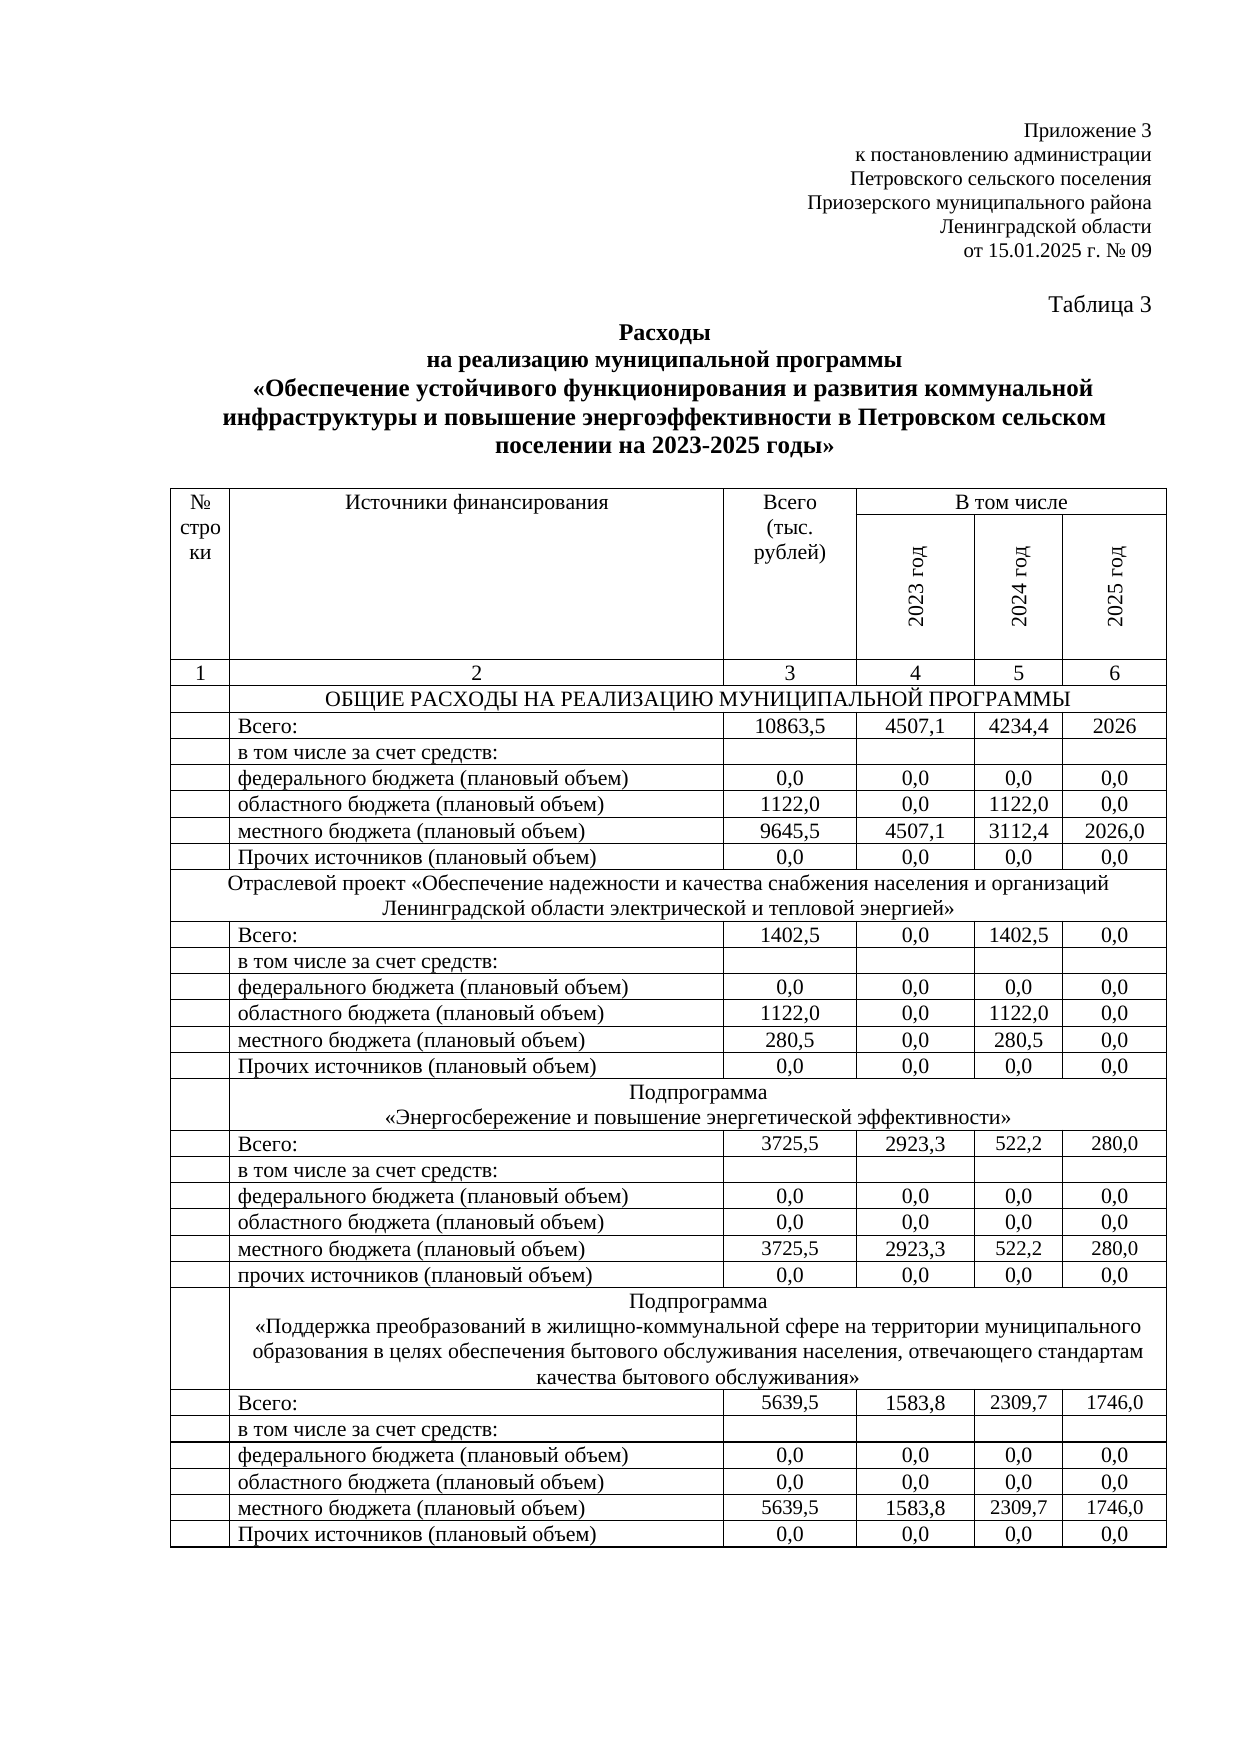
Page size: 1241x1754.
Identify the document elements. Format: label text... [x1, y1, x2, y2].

table_cell прочих источников (плановый объем) [230, 1262, 723, 1287]
table_cell Подпрограмма «Энергосбережение и повышение энергетической эффективности» [230, 1079, 1166, 1129]
table_cell [975, 739, 1062, 764]
table_cell [171, 844, 229, 869]
table_cell областного бюджета (плановый объем) [230, 791, 723, 817]
table_cell [171, 818, 229, 843]
table_cell 3725,5 [724, 1131, 856, 1156]
table_cell 0,0 [1063, 791, 1166, 817]
table_cell [1063, 1416, 1166, 1441]
table_cell 0,0 [1063, 1262, 1166, 1287]
table_cell 0,0 [857, 791, 974, 817]
text Таблица 3 [177, 290, 1152, 318]
table_cell [171, 686, 229, 712]
text Петровского сельского поселения [177, 166, 1152, 190]
table_cell Отраслевой проект «Обеспечение надежности и качества снабжения населения и организаций Ленинградской области электрической и тепловой энергией» [171, 870, 1166, 921]
text Приозерского муниципального района [177, 190, 1152, 214]
table_cell 0,0 [857, 1053, 974, 1078]
table_cell федерального бюджета (плановый объем) [230, 974, 723, 999]
table_cell [171, 791, 229, 817]
table_cell 0,0 [1063, 765, 1166, 790]
table_cell [171, 1131, 229, 1156]
table_cell [171, 739, 229, 764]
table_cell 280,5 [724, 1027, 856, 1052]
table_cell 0,0 [724, 974, 856, 999]
table_cell [171, 1079, 229, 1129]
table_cell 3 [724, 660, 856, 685]
table_cell 0,0 [975, 1443, 1062, 1468]
table_cell 280,0 [1063, 1131, 1166, 1156]
table_cell 0,0 [857, 1000, 974, 1026]
table_cell 1122,0 [975, 1000, 1062, 1026]
table_cell [171, 1390, 229, 1415]
table_cell 0,0 [857, 765, 974, 790]
table_cell 1122,0 [724, 1000, 856, 1026]
table_cell 0,0 [975, 1209, 1062, 1234]
table_cell [171, 1053, 229, 1078]
table_cell 5 [975, 660, 1062, 685]
table_cell [975, 1416, 1062, 1441]
table_cell [171, 1236, 229, 1261]
table_cell областного бюджета (плановый объем) [230, 1469, 723, 1494]
table_cell 0,0 [1063, 922, 1166, 947]
table_cell 1122,0 [975, 791, 1062, 817]
text от 15.01.2025 г. № 09 [177, 238, 1152, 262]
table_cell 2309,7 [975, 1495, 1062, 1520]
table_cell 0,0 [724, 1443, 856, 1468]
table_cell [1063, 948, 1166, 973]
table_cell местного бюджета (плановый объем) [230, 1236, 723, 1261]
table_cell 4507,1 [857, 713, 974, 738]
table_cell 2026,0 [1063, 818, 1166, 843]
table_cell [171, 1521, 229, 1546]
table_cell 1583,8 [857, 1495, 974, 1520]
table_cell Прочих источников (плановый объем) [230, 1521, 723, 1546]
table_cell [171, 1157, 229, 1182]
table_cell 0,0 [857, 974, 974, 999]
table_cell 9645,5 [724, 818, 856, 843]
table_cell 4234,4 [975, 713, 1062, 738]
table_cell 0,0 [1063, 1183, 1166, 1208]
table_cell [975, 1157, 1062, 1182]
table_header Всего (тыс. рублей) [724, 489, 856, 659]
text на реализацию муниципальной программы [177, 345, 1152, 373]
table_cell [724, 1157, 856, 1182]
table_cell [171, 1495, 229, 1520]
table_cell 6 [1063, 660, 1166, 685]
table_cell 0,0 [975, 974, 1062, 999]
table_cell [171, 1000, 229, 1026]
table_cell [171, 1183, 229, 1208]
table_cell [171, 974, 229, 999]
table_cell 10863,5 [724, 713, 856, 738]
table_cell в том числе за счет средств: [230, 1157, 723, 1182]
table_cell в том числе за счет средств: [230, 948, 723, 973]
text Приложение 3 [177, 118, 1152, 142]
text к постановлению администрации [177, 142, 1152, 166]
table_cell областного бюджета (плановый объем) [230, 1000, 723, 1026]
table_cell 5639,5 [724, 1390, 856, 1415]
table_cell [1063, 1157, 1166, 1182]
table_cell 3112,4 [975, 818, 1062, 843]
table_cell [171, 1469, 229, 1494]
table_cell 1 [171, 660, 229, 685]
table_header В том числе [857, 489, 1166, 514]
table_cell 2023 год [857, 515, 974, 659]
table_cell 0,0 [857, 1183, 974, 1208]
table_cell 2026 [1063, 713, 1166, 738]
table_cell 0,0 [975, 1053, 1062, 1078]
table_cell [171, 1027, 229, 1052]
table_cell 2 [230, 660, 723, 685]
table_cell 522,2 [975, 1236, 1062, 1261]
table_cell [171, 1443, 229, 1468]
table_cell 0,0 [857, 1027, 974, 1052]
table_cell 0,0 [724, 1521, 856, 1546]
table_cell 0,0 [1063, 1209, 1166, 1234]
text Ленинградской области [177, 214, 1152, 238]
table_cell [724, 739, 856, 764]
table_cell 0,0 [724, 1183, 856, 1208]
table_cell 2025 год [1063, 515, 1166, 659]
table_cell 0,0 [857, 1521, 974, 1546]
table_cell [171, 765, 229, 790]
table_cell 0,0 [857, 1262, 974, 1287]
table_cell 0,0 [724, 1209, 856, 1234]
table_cell 0,0 [1063, 844, 1166, 869]
table_cell 0,0 [1063, 1027, 1166, 1052]
table_cell местного бюджета (плановый объем) [230, 1027, 723, 1052]
table_cell 0,0 [975, 765, 1062, 790]
table_cell 4 [857, 660, 974, 685]
table_cell [171, 1262, 229, 1287]
table_cell ОБЩИЕ РАСХОДЫ НА РЕАЛИЗАЦИЮ МУНИЦИПАЛЬНОЙ ПРОГРАММЫ [230, 686, 1166, 712]
table_cell [975, 948, 1062, 973]
table_cell местного бюджета (плановый объем) [230, 1495, 723, 1520]
table_cell 1402,5 [724, 922, 856, 947]
table_cell [857, 739, 974, 764]
table_cell 0,0 [975, 1469, 1062, 1494]
table_cell [1063, 739, 1166, 764]
table_cell 0,0 [857, 922, 974, 947]
text «Обеспечение устойчивого функционирования и развития коммунальной инфраструктуры и повышение энергоэффективности в Петровском сельском поселении на 2023-2025 годы» [177, 373, 1152, 459]
table_cell [171, 1288, 229, 1389]
table_cell в том числе за счет средств: [230, 739, 723, 764]
table_cell [171, 922, 229, 947]
table_cell 0,0 [975, 1183, 1062, 1208]
table_cell 0,0 [975, 844, 1062, 869]
table_cell Подпрограмма «Поддержка преобразований в жилищно-коммунальной сфере на территории муниципального образования в целях обеспечения бытового обслуживания населения, отвечающего стандартам качества бытового обслуживания» [230, 1288, 1166, 1389]
table_cell 0,0 [975, 1262, 1062, 1287]
table_cell 0,0 [724, 1469, 856, 1494]
table_cell 1746,0 [1063, 1390, 1166, 1415]
table_cell 1583,8 [857, 1390, 974, 1415]
table_cell [857, 948, 974, 973]
table_cell [171, 1209, 229, 1234]
table_cell [857, 1157, 974, 1182]
table_cell 4507,1 [857, 818, 974, 843]
table_cell 0,0 [724, 765, 856, 790]
table_cell [171, 713, 229, 738]
table_cell Прочих источников (плановый объем) [230, 1053, 723, 1078]
table_cell 0,0 [1063, 1053, 1166, 1078]
table_cell 0,0 [724, 844, 856, 869]
table_cell 0,0 [1063, 1443, 1166, 1468]
table_cell 0,0 [857, 1469, 974, 1494]
table_cell 1122,0 [724, 791, 856, 817]
table_cell местного бюджета (плановый объем) [230, 818, 723, 843]
table_cell [857, 1416, 974, 1441]
table_cell 0,0 [1063, 1469, 1166, 1494]
table_cell [171, 948, 229, 973]
table_cell [171, 1416, 229, 1441]
table_cell федерального бюджета (плановый объем) [230, 765, 723, 790]
table_cell 2923,3 [857, 1236, 974, 1261]
table_cell областного бюджета (плановый объем) [230, 1209, 723, 1234]
text Расходы [177, 318, 1152, 345]
table_cell 0,0 [1063, 1521, 1166, 1546]
table_cell 0,0 [975, 1521, 1062, 1546]
table_cell Всего: [230, 1390, 723, 1415]
table_cell 0,0 [724, 1053, 856, 1078]
table_cell 0,0 [857, 1443, 974, 1468]
table_cell 522,2 [975, 1131, 1062, 1156]
table_cell федерального бюджета (плановый объем) [230, 1183, 723, 1208]
table_cell Всего: [230, 1131, 723, 1156]
table_cell 2024 год [975, 515, 1062, 659]
table_cell федерального бюджета (плановый объем) [230, 1443, 723, 1468]
table_header № строки [171, 489, 229, 659]
table_cell 0,0 [857, 844, 974, 869]
table_cell 0,0 [1063, 1000, 1166, 1026]
table_cell в том числе за счет средств: [230, 1416, 723, 1441]
table_cell Всего: [230, 713, 723, 738]
table_cell 280,5 [975, 1027, 1062, 1052]
table_cell [724, 948, 856, 973]
table_cell Прочих источников (плановый объем) [230, 844, 723, 869]
table_cell 5639,5 [724, 1495, 856, 1520]
table_cell 0,0 [857, 1209, 974, 1234]
table_cell Всего: [230, 922, 723, 947]
table_header Источники финансирования [230, 489, 723, 659]
table_cell 1746,0 [1063, 1495, 1166, 1520]
table_cell 0,0 [724, 1262, 856, 1287]
table_cell 3725,5 [724, 1236, 856, 1261]
table_cell 280,0 [1063, 1236, 1166, 1261]
table_cell 1402,5 [975, 922, 1062, 947]
table_cell 2923,3 [857, 1131, 974, 1156]
table_cell 2309,7 [975, 1390, 1062, 1415]
table_cell [724, 1416, 856, 1441]
table_cell 0,0 [1063, 974, 1166, 999]
